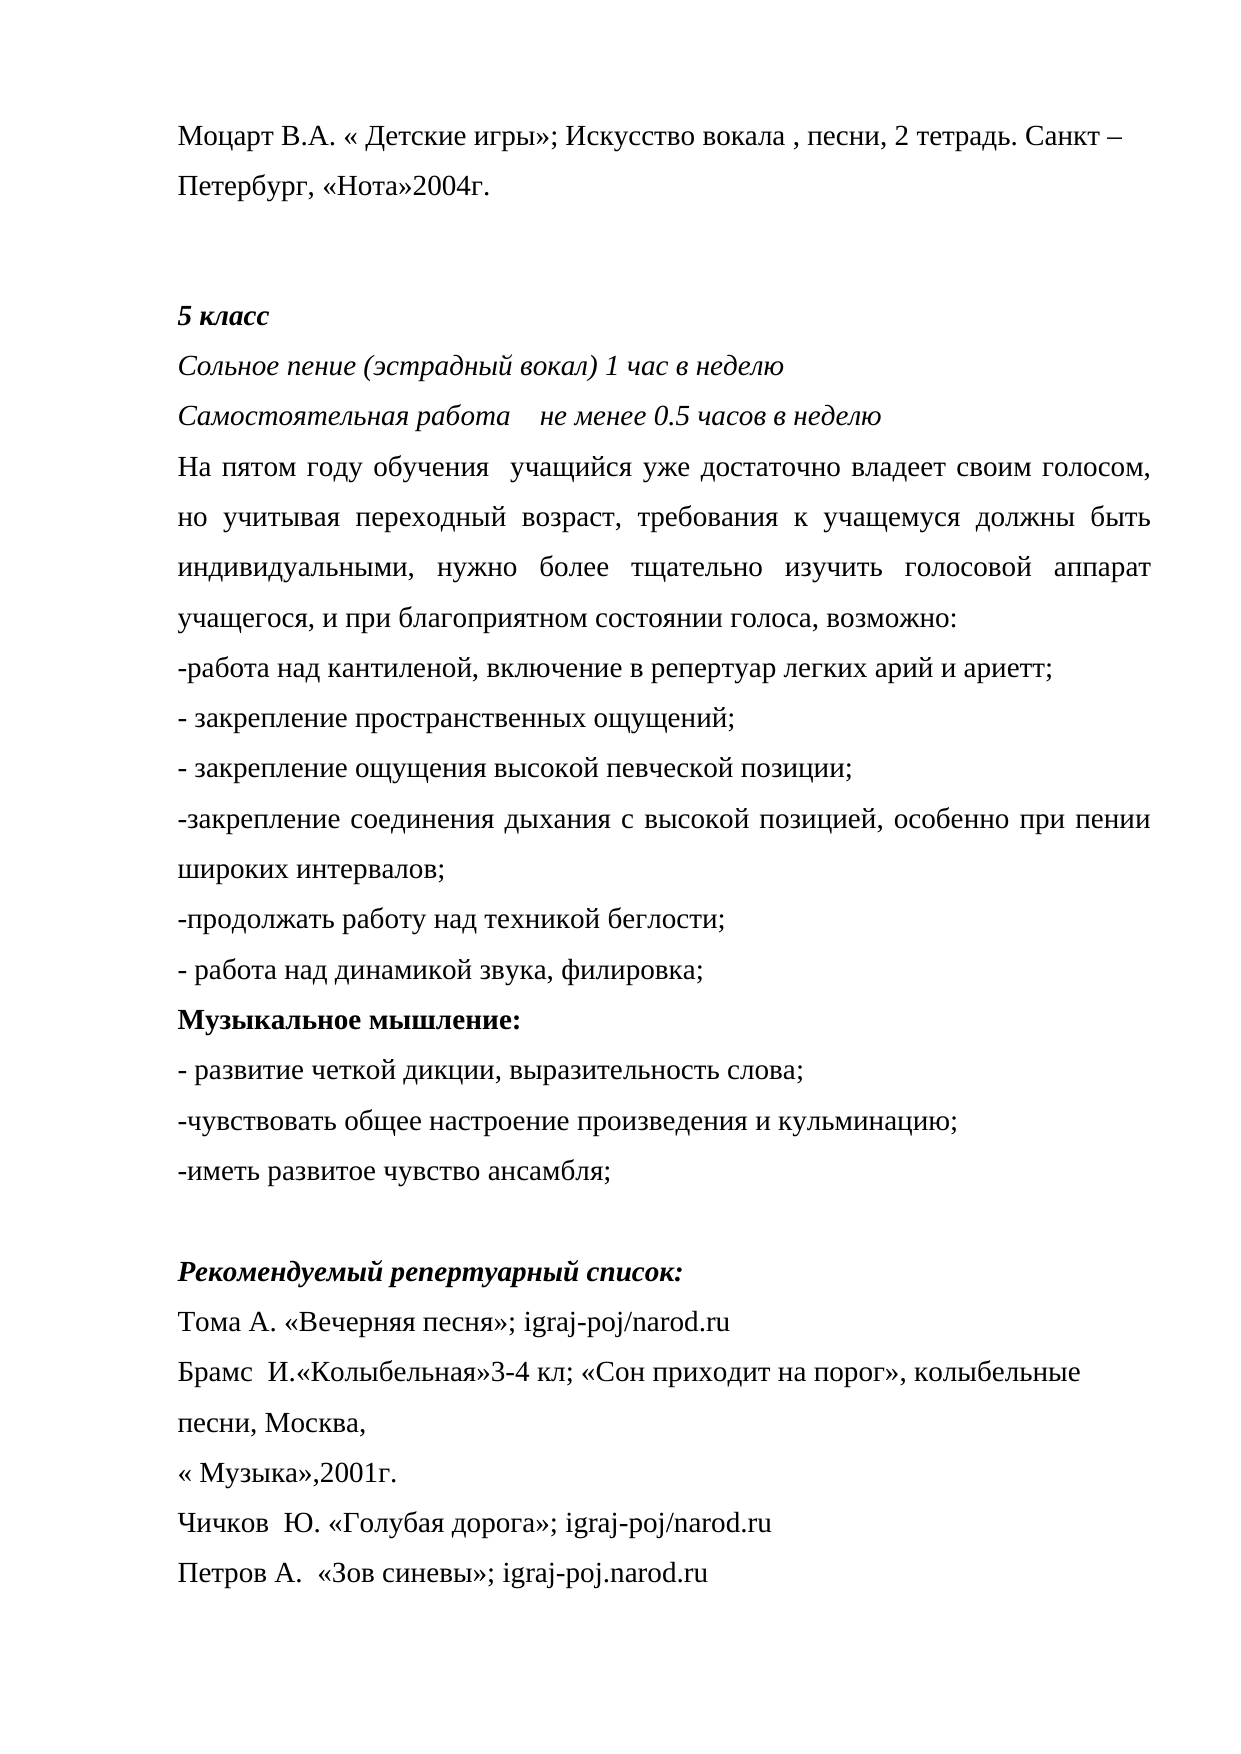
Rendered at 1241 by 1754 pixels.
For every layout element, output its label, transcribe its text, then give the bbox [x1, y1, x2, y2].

text - закрепление пространственных ощущений; [177, 700, 1152, 734]
text Музыкальное мышление: [177, 1002, 1152, 1036]
text -чувствовать общее настроение произведения и кульминацию; [177, 1103, 1152, 1136]
text - работа над динамикой звука, филировка; [177, 952, 1152, 985]
text -продолжать работу над техникой беглости; [177, 902, 1152, 935]
text Моцарт В.А. « Детские игры»; Искусство вокала , песни, 2 тетрадь. Санкт – Петербург, «Нота»2004г. [177, 118, 1152, 202]
text - закрепление ощущения высокой певческой позиции; [177, 751, 1152, 784]
text Брамс И.«Колыбельная»3-4 кл; «Сон приходит на порог», колыбельные песни, Москва, [177, 1354, 1152, 1438]
text « Музыка»,2001г. [177, 1455, 1152, 1488]
text Тома А. «Вечерняя песня»; igraj-poj/narod.ru [177, 1304, 1152, 1338]
text 5 класс [177, 298, 1152, 331]
text Самостоятельная работа не менее 0.5 часов в неделю [177, 398, 1152, 432]
text Чичков Ю. «Голубая дорога»; igraj-poj/narod.ru [177, 1505, 1152, 1539]
text Петров А. «Зов синевы»; igraj-poj.narod.ru [177, 1556, 1152, 1589]
text Сольное пение (эстрадный вокал) 1 час в неделю [177, 348, 1152, 382]
text Рекомендуемый репертуарный список: [177, 1254, 1152, 1287]
text -работа над кантиленой, включение в репертуар легких арий и ариетт; [177, 650, 1152, 683]
text -иметь развитое чувство ансамбля; [177, 1153, 1152, 1187]
text - развитие четкой дикции, выразительность слова; [177, 1052, 1152, 1086]
text -закрепление соединения дыхания с высокой позицией, особенно при пении широких интервалов; [177, 801, 1152, 885]
text На пятом году обучения учащийся уже достаточно владеет своим голосом, но учитывая переходный возраст, требования к учащемуся должны быть индивидуальными, нужно более тщательно изучить голосовой аппарат учащегося, и при благоприятном состоянии голоса, возможно: [177, 449, 1152, 633]
